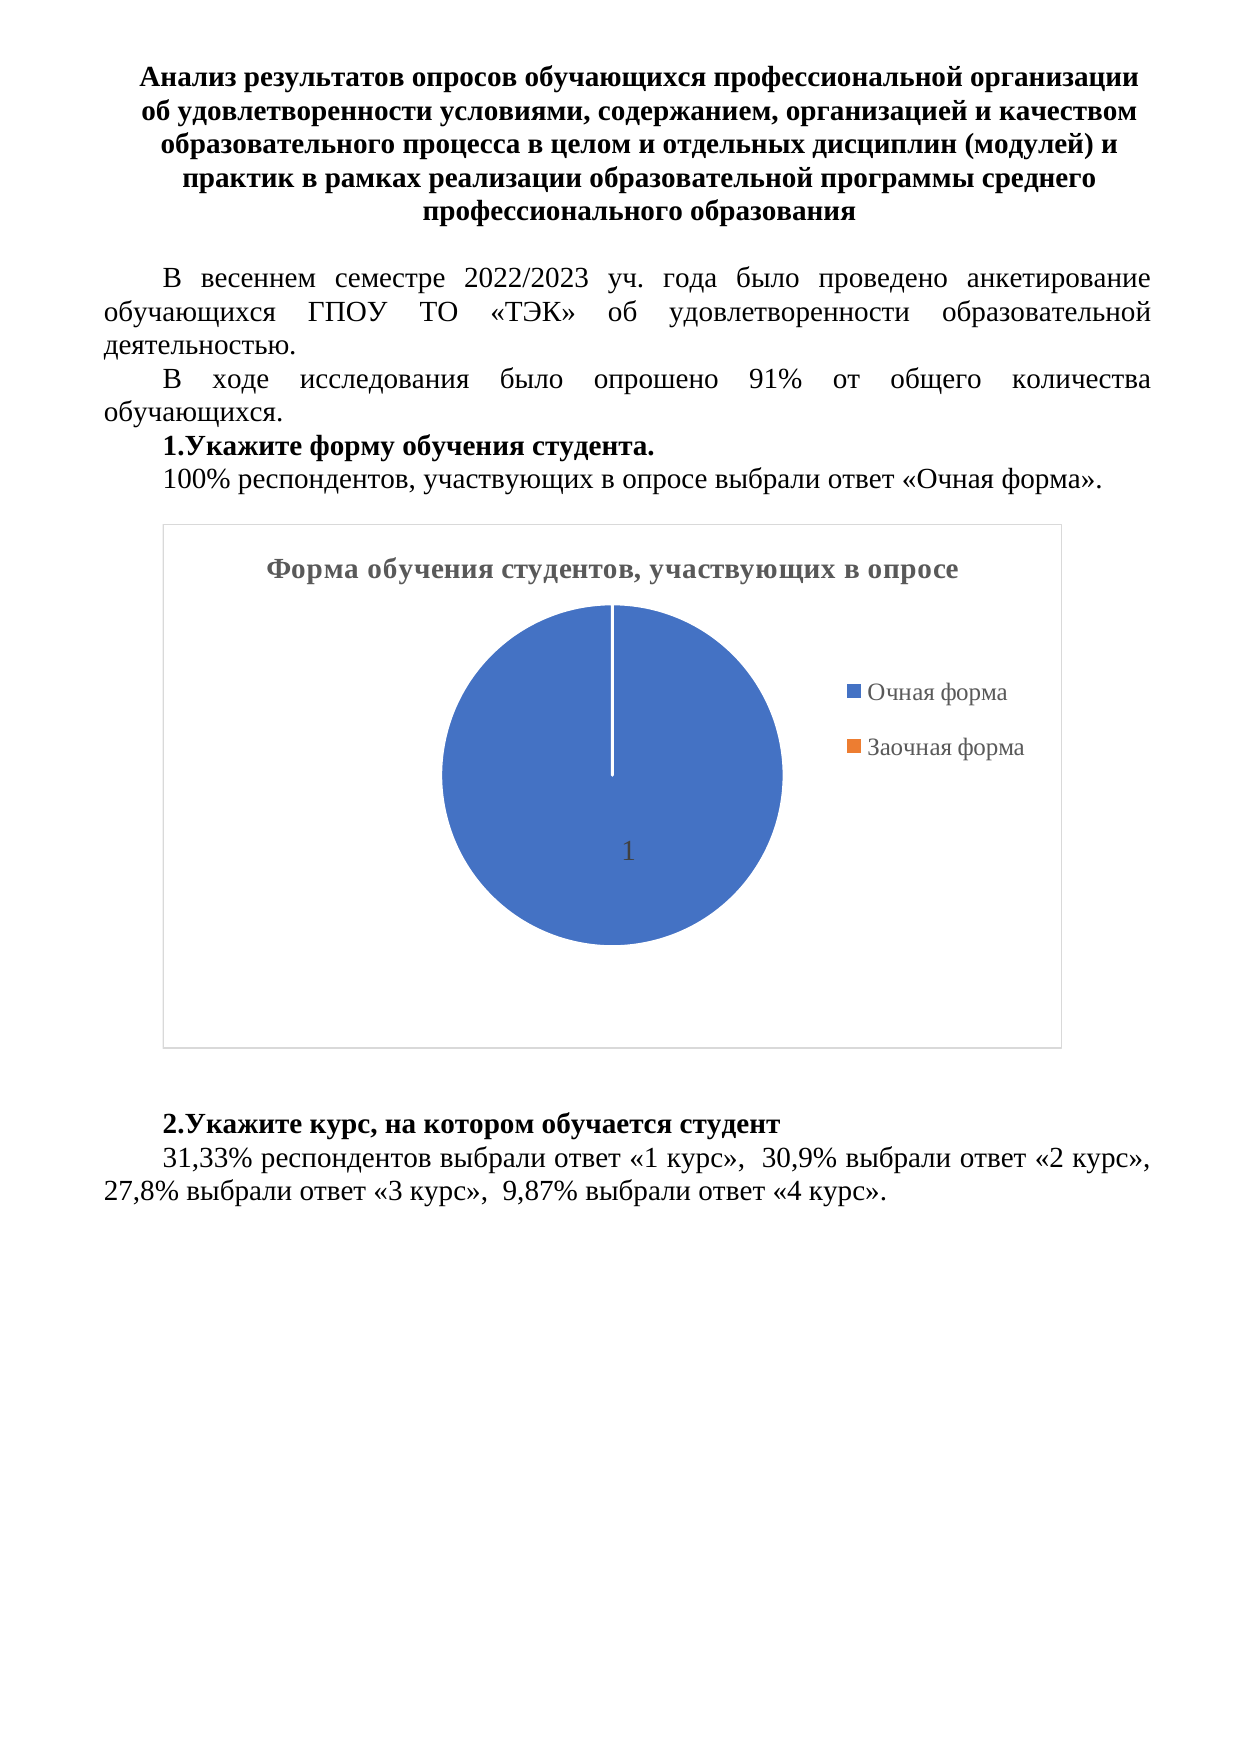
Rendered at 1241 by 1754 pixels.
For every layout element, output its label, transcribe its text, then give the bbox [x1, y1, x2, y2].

text Анализ результатов опросов обучающихся профессиональной организации об удовлетворенности условиями, содержанием, организацией и качеством образовательного процесса в целом и отдельных дисциплин (модулей) и практик в рамках реализации образовательной программы среднего профессионального образования [127, 59, 1152, 227]
text 1.Укажите форму обучения студента. [103, 428, 1152, 462]
text 31,33% респондентов выбрали ответ «1 курс», 30,9% выбрали ответ «2 курс», 27,8% выбрали ответ «3 курс», 9,87% выбрали ответ «4 курс». [103, 1140, 1152, 1207]
text В весеннем семестре 2022/2023 уч. года было проведено анкетирование обучающихся ГПОУ ТО «ТЭК» об удовлетворенности образовательной деятельностью. [103, 260, 1152, 361]
text 100% респондентов, участвующих в опросе выбрали ответ «Очная форма». [103, 462, 1152, 495]
text 2.Укажите курс, на котором обучается студент [162, 1106, 1152, 1140]
text В ходе исследования было опрошено 91% от общего количества обучающихся. [103, 361, 1152, 428]
